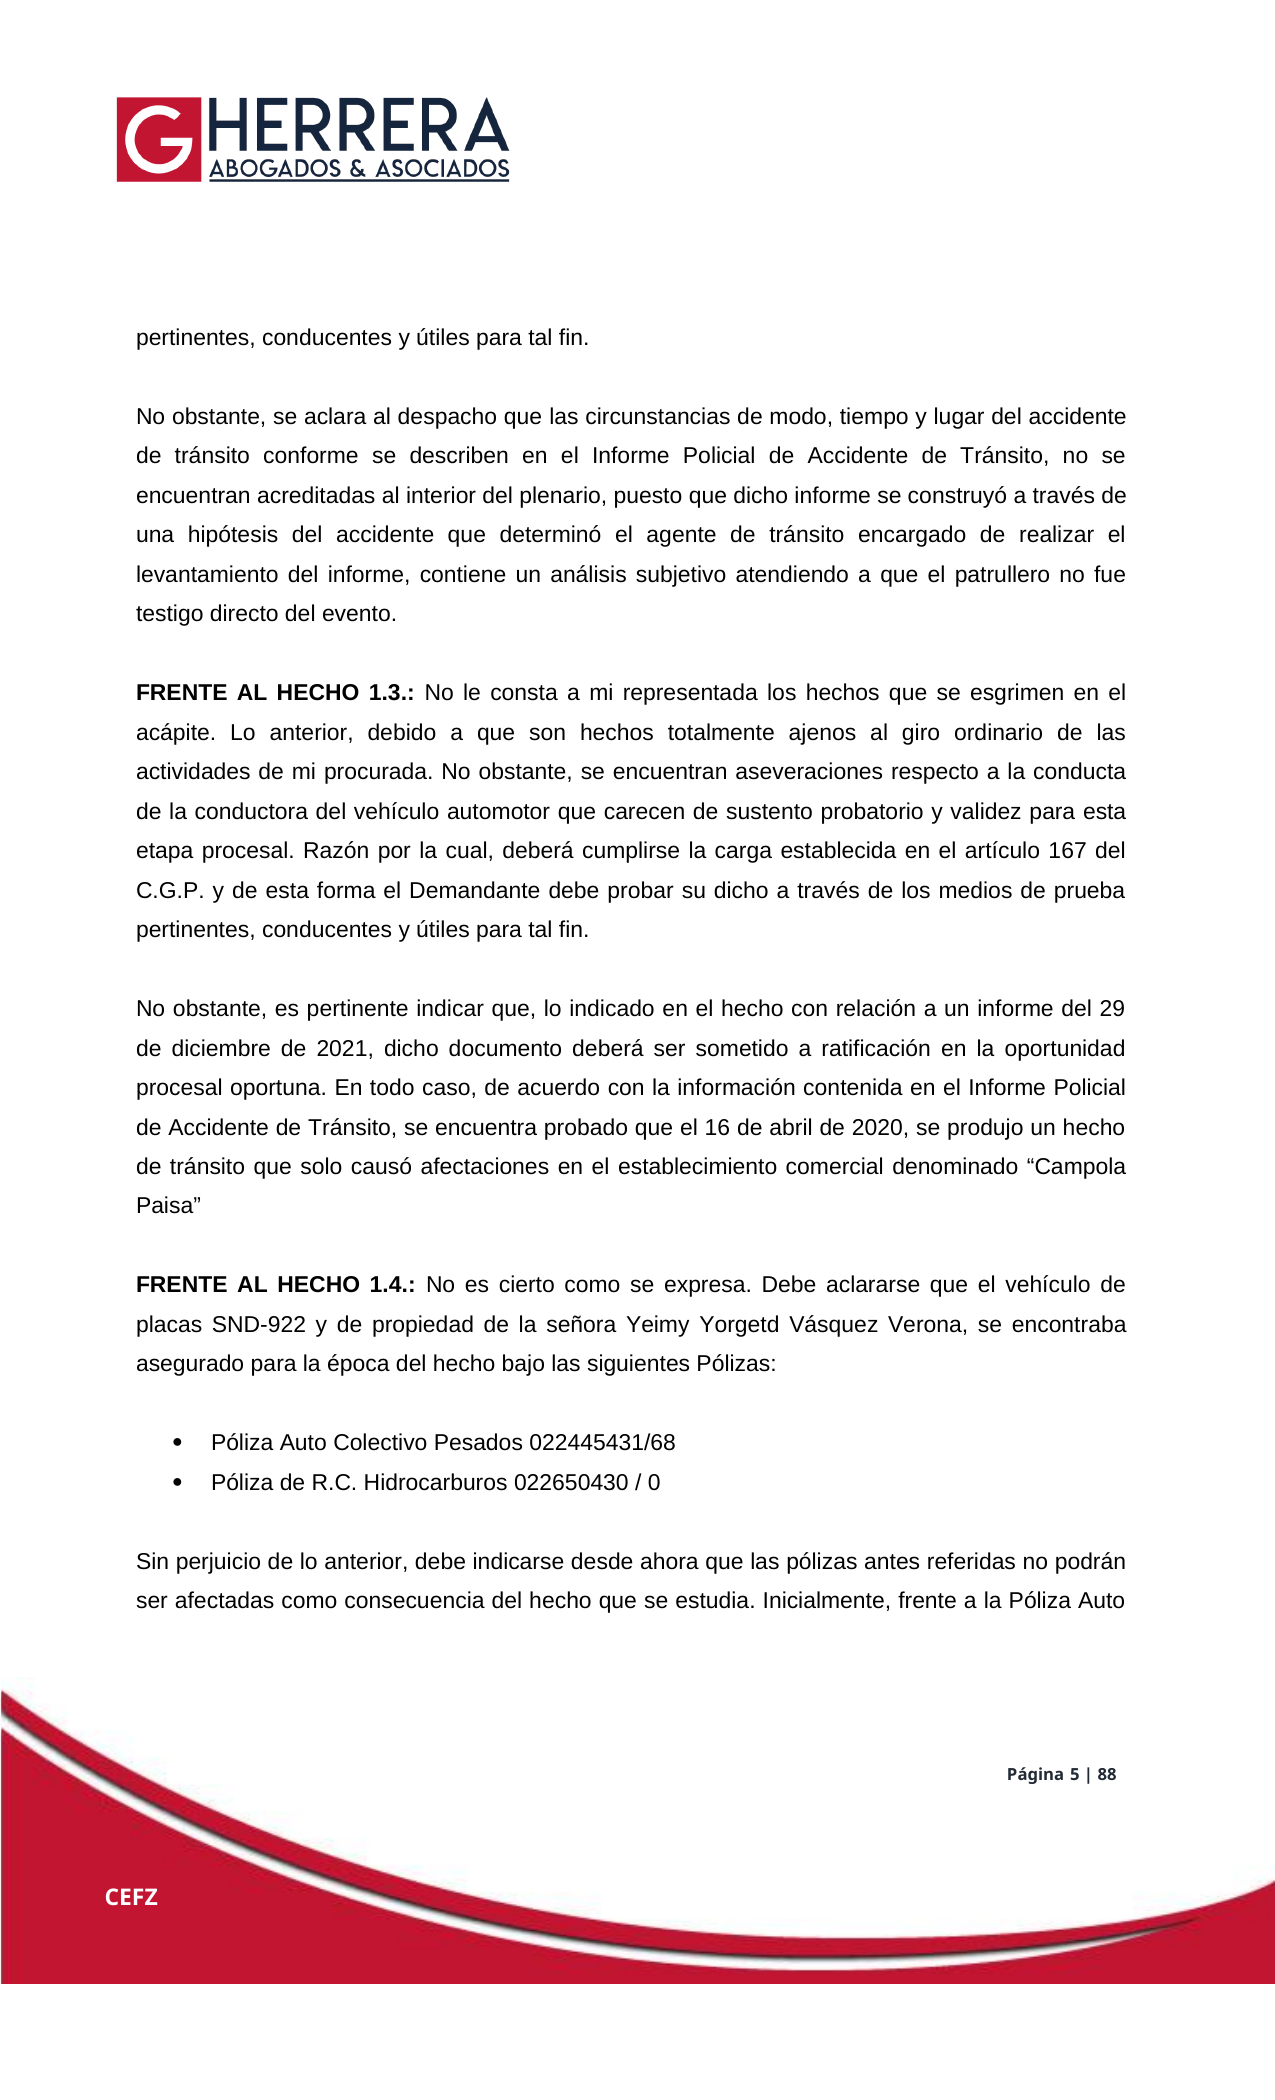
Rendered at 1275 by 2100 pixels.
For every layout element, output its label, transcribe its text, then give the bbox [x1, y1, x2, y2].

text FRENTE AL HECHO 1.4.: No es cierto como se expresa. Debe aclararse que el vehículo de placas SND-922 y de propiedad de la señora Yeimy Yorgetd Vásquez Verona, se encontraba asegurado para la época del hecho bajo las siguientes Pólizas: [136, 1271, 1127, 1377]
text FRENTE AL HECHO 1.3.: No le consta a mi representada los hechos que se esgrimen en el acápite. Lo anterior, debido a que son hechos totalmente ajenos al giro ordinario de las actividades de mi procurada. No obstante, se encuentran aseveraciones respecto a la conducta de la conductora del vehículo automotor que carecen de sustento probatorio y validez para esta etapa procesal. Razón por la cual, deberá cumplirse la carga establecida en el artículo 167 del C.G.P. y de esta forma el Demandante debe probar su dicho a través de los medios de prueba pertinentes, conducentes y útiles para tal fin. [136, 679, 1127, 942]
list Póliza Auto Colectivo Pesados 022445431/68 [173, 1429, 1127, 1456]
list Póliza de R.C. Hidrocarburos 022650430 / 0 [173, 1469, 1127, 1495]
text No obstante, se aclara al despacho que las circunstancias de modo, tiempo y lugar del accidente de tránsito conforme se describen en el Informe Policial de Accidente de Tránsito, no se encuentran acreditadas al interior del plenario, puesto que dicho informe se construyó a través de una hipótesis del accidente que determinó el agente de tránsito encargado de realizar el levantamiento del informe, contiene un análisis subjetivo atendiendo a que el patrullero no fue testigo directo del evento. [136, 403, 1127, 627]
picture [0, 1677, 1275, 1984]
picture [96, 73, 529, 205]
text No obstante, es pertinente indicar que, lo indicado en el hecho con relación a un informe del 29 de diciembre de 2021, dicho documento deberá ser sometido a ratificación en la oportunidad procesal oportuna. En todo caso, de acuerdo con la información contenida en el Informe Policial de Accidente de Tránsito, se encuentra probado que el 16 de abril de 2020, se produjo un hecho de tránsito que solo causó afectaciones en el establecimiento comercial denominado “Campola Paisa” [136, 995, 1127, 1219]
